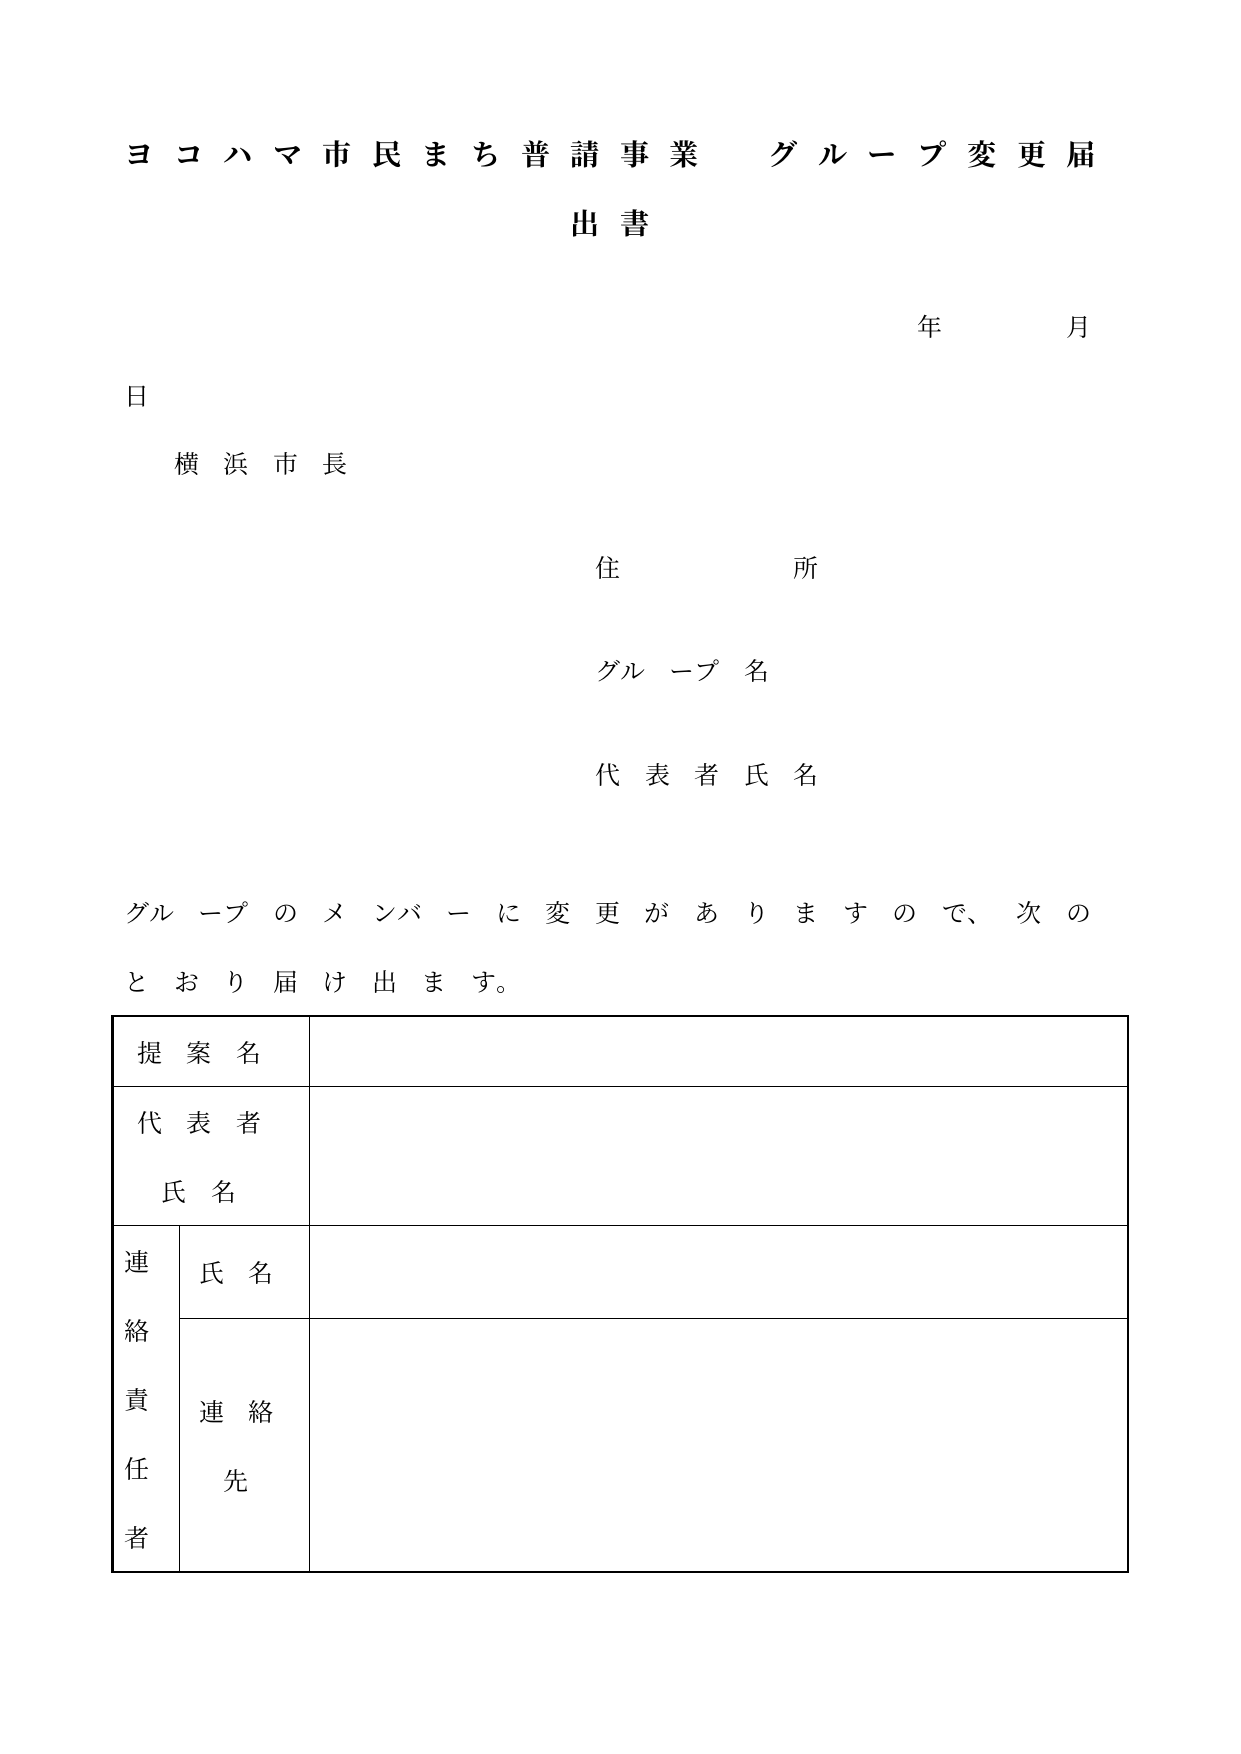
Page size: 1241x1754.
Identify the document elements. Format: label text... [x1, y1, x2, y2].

text グループのメンバーに変更がありますので、次のとおり届け出ます。 [124, 877, 1116, 1015]
table_cell 連絡先 [180, 1319, 309, 1571]
table_cell [310, 1087, 1127, 1225]
table_header 提案名 [114, 1017, 309, 1086]
table_cell 氏名 [180, 1226, 309, 1318]
table_cell 連絡責任者 [114, 1226, 179, 1571]
text グループ名 [124, 636, 1116, 704]
table_header [310, 1017, 1127, 1086]
table_cell 代表者氏名 [114, 1087, 309, 1225]
text 代表者氏名 [124, 739, 1116, 808]
text 住 所 [124, 532, 1116, 601]
text ヨコハマ市民まち普請事業 グループ変更届出書 [124, 118, 1116, 256]
text 横浜市長 [124, 429, 1116, 498]
table_cell [310, 1226, 1127, 1318]
text 年 月 日 [124, 291, 1116, 429]
table_cell [310, 1319, 1127, 1571]
